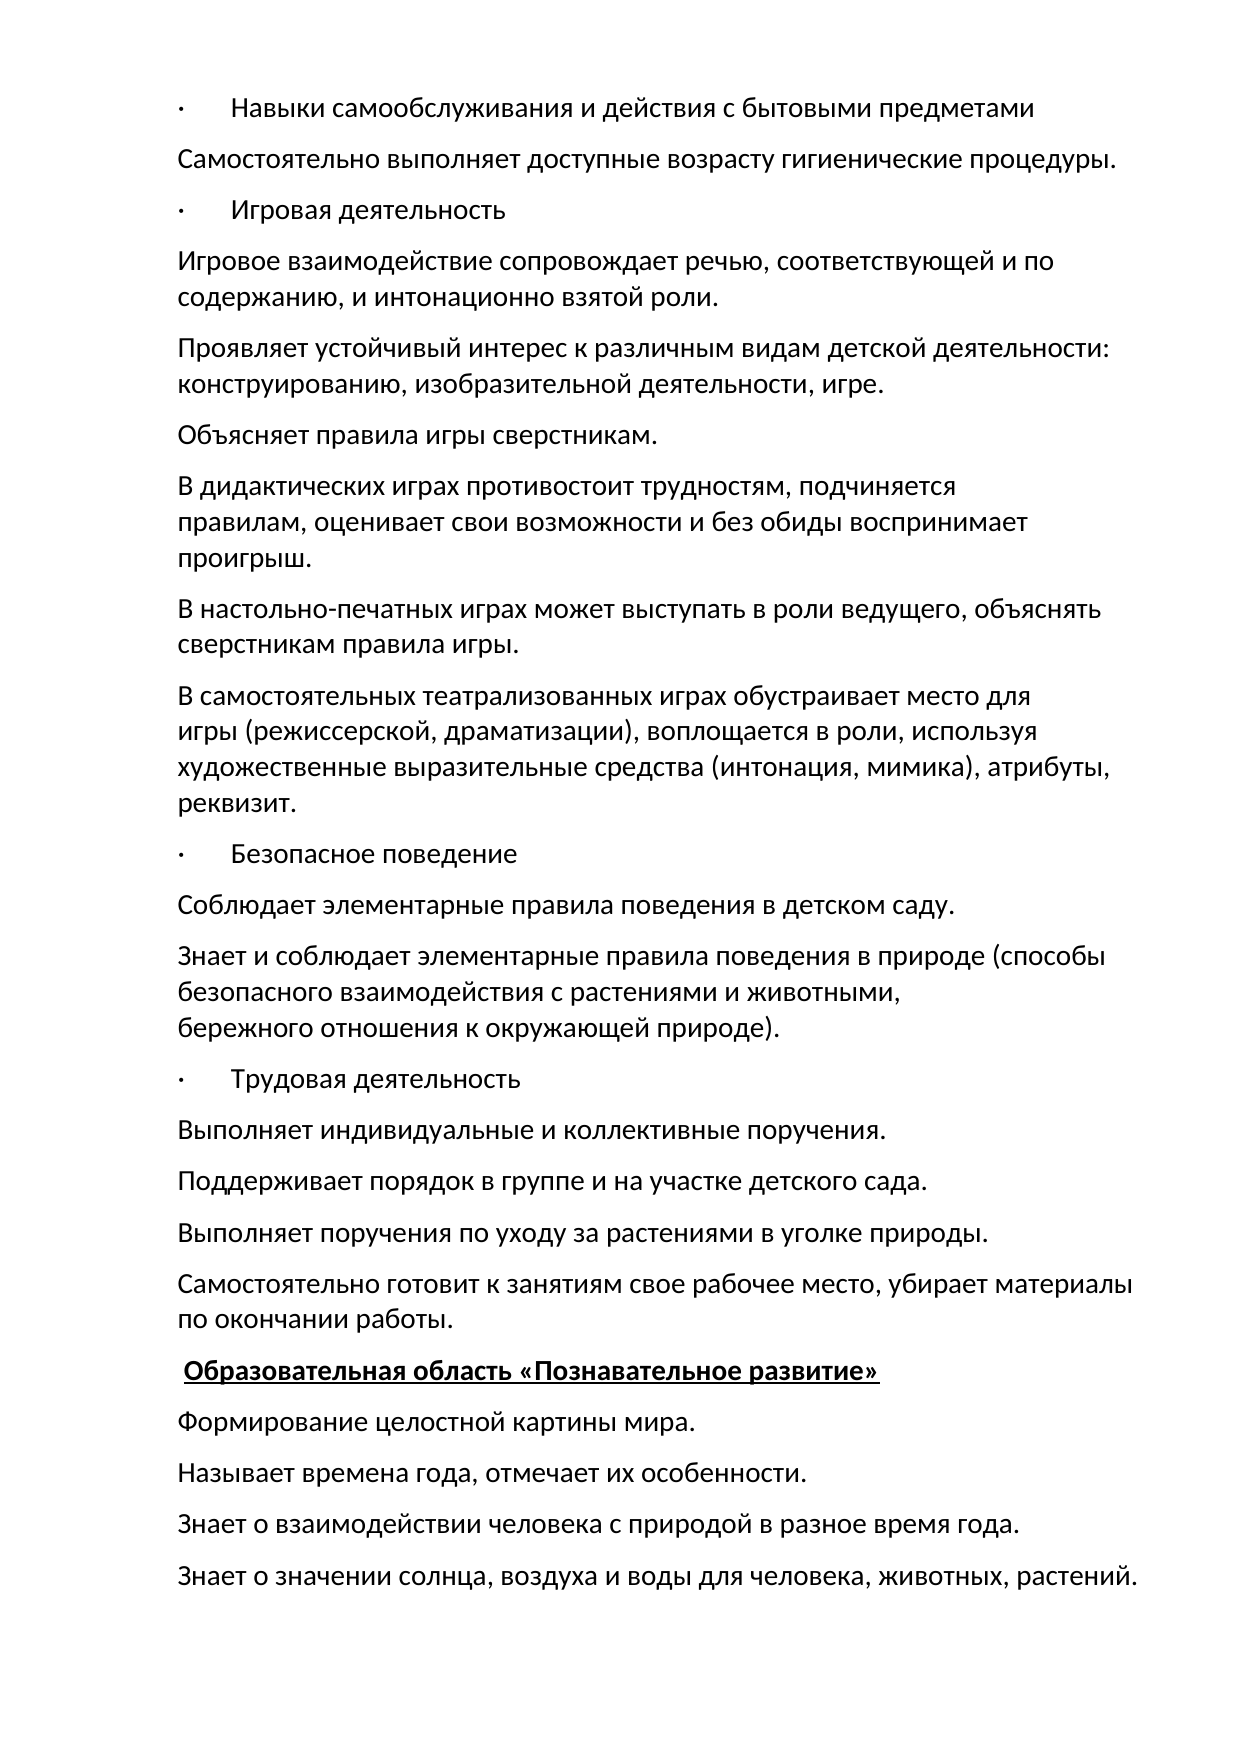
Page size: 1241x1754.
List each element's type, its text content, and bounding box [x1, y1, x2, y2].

text · Безопасное поведение [177, 835, 1152, 871]
text · Навыки самообслуживания и действия с бытовыми предметами [177, 89, 1152, 124]
text Объясняет правила игры сверстникам. [177, 416, 1152, 452]
text Называет времена года, отмечает их особенности. [177, 1454, 1152, 1490]
text · Игровая деятельность [177, 191, 1152, 227]
text Выполняет поручения по уходу за растениями в уголке природы. [177, 1214, 1152, 1249]
text Поддерживает порядок в группе и на участке детского сада. [177, 1162, 1152, 1198]
text Знает о взаимодействии человека с природой в разное время года. [177, 1506, 1152, 1541]
text В самостоятельных театрализованных играх обустраивает место для игры (режиссерской, драматизации), воплощается в роли, используя художественные выразительные средства (интонация, мимика), атрибуты, реквизит. [177, 677, 1152, 819]
text Самостоятельно готовит к занятиям свое рабочее место, убирает материалы по окончании работы. [177, 1265, 1152, 1336]
text Игровое взаимодействие сопровождает речью, соответствующей и по содержанию, и интонационно взятой роли. [177, 242, 1152, 314]
text Соблюдает элементарные правила поведения в детском саду. [177, 886, 1152, 922]
text Проявляет устойчивый интерес к различным видам детской деятельности: конструированию, изобразительной деятельности, игре. [177, 329, 1152, 401]
text Самостоятельно выполняет доступные возрасту гигиенические процедуры. [177, 140, 1152, 176]
text Формирование целостной картины мира. [177, 1403, 1152, 1439]
text Образовательная область «Познавательное развитие» [177, 1352, 1152, 1387]
text В дидактических играх противостоит трудностям, подчиняется правилам, оценивает свои возможности и без обиды воспринимает проигрыш. [177, 467, 1152, 574]
text · Трудовая деятельность [177, 1060, 1152, 1096]
text Выполняет индивидуальные и коллективные поручения. [177, 1111, 1152, 1147]
text Знает о значении солнца, воздуха и воды для человека, животных, растений. [177, 1557, 1152, 1592]
text В настольно-печатных играх может выступать в роли ведущего, объяснять сверстникам правила игры. [177, 590, 1152, 661]
text Знает и соблюдает элементарные правила поведения в природе (способы безопасного взаимодействия с растениями и животными, бережного отношения к окружающей природе). [177, 937, 1152, 1044]
